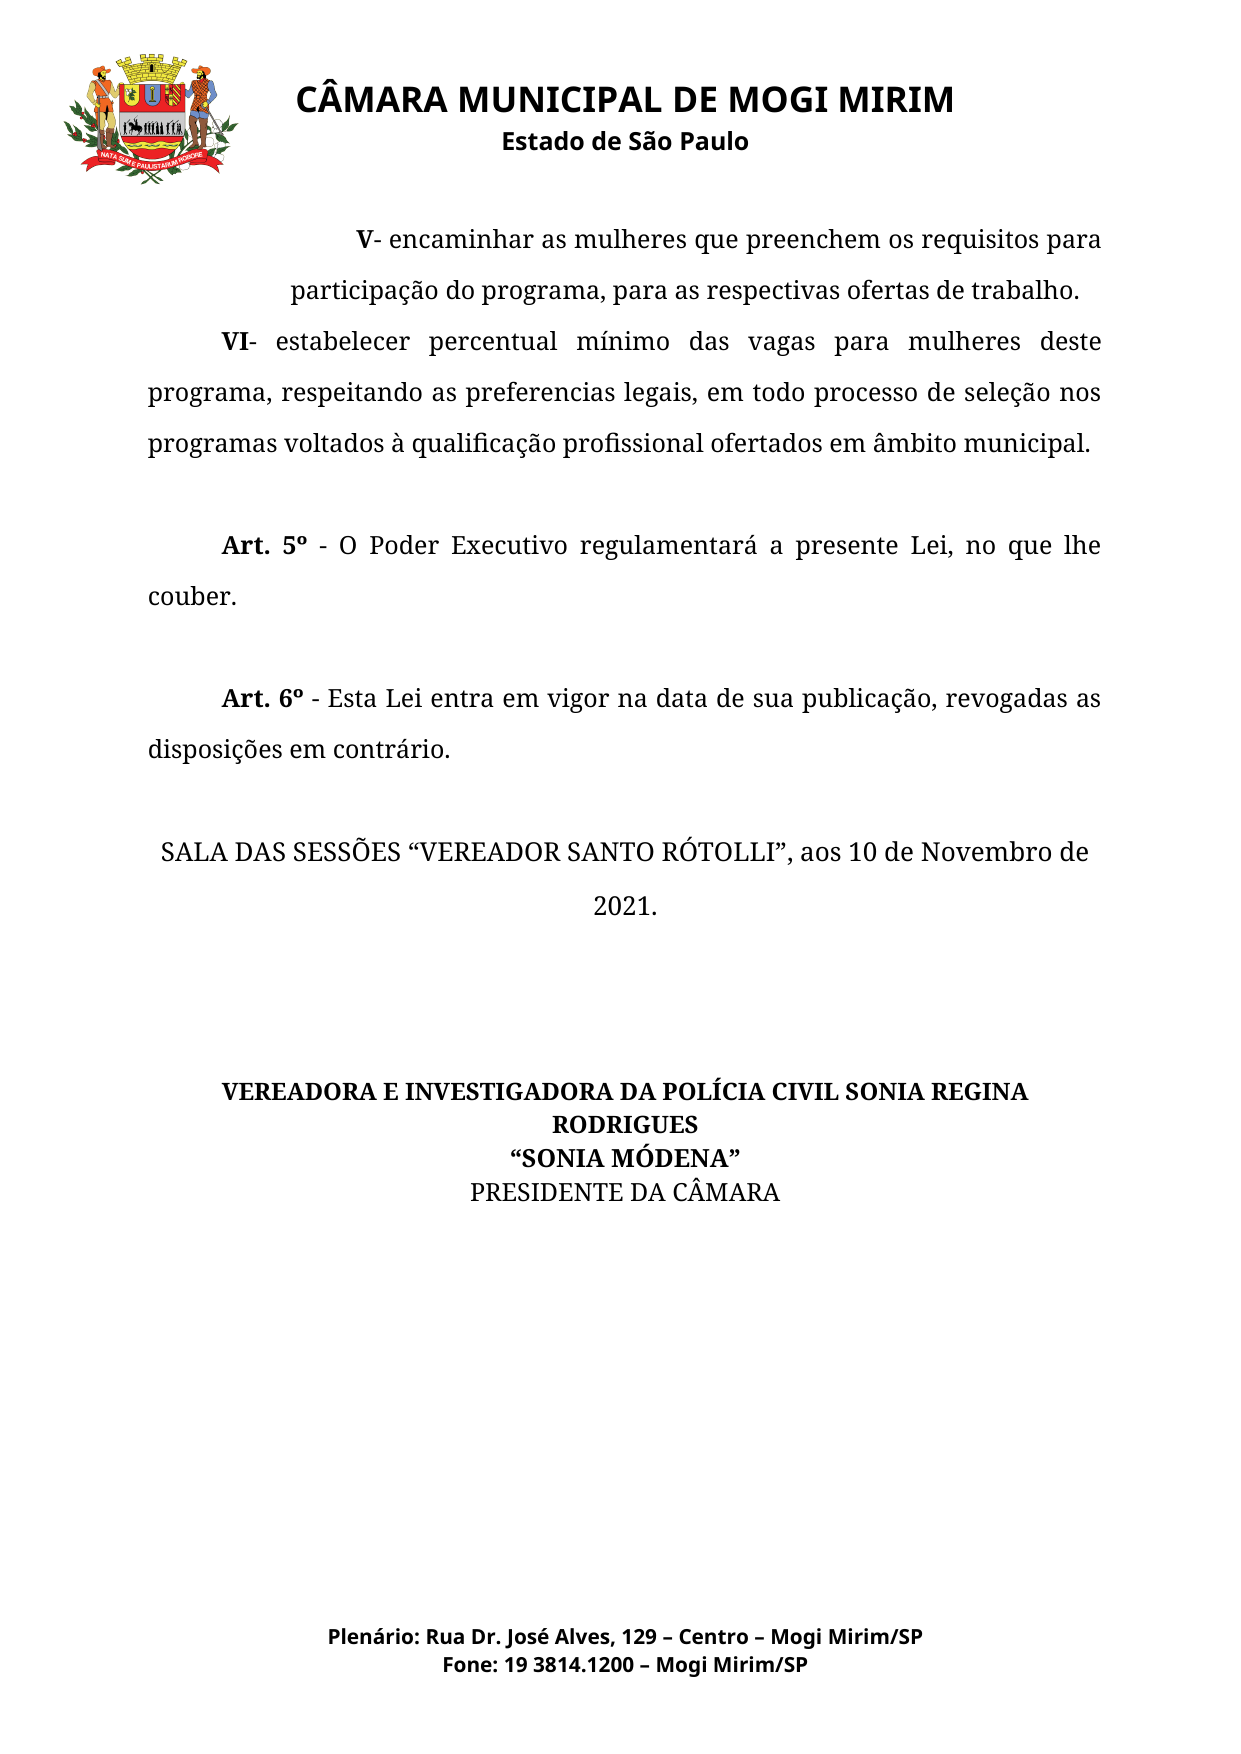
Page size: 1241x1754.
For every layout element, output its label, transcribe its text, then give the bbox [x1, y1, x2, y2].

text VI- estabelecer percentual mínimo das vagas para mulheres deste programa, respeitando as preferencias legais, em todo processo de seleção nos programas voltados à qualificação profissional ofertados em âmbito municipal. [148, 324, 1103, 460]
text Art. 5º - O Poder Executivo regulamentará a presente Lei, no que lhe couber. [148, 528, 1103, 613]
text PRESIDENTE DA CÂMARA [148, 1174, 1103, 1208]
picture [41, 42, 259, 196]
text V- encaminhar as mulheres que preenchem os requisitos para participação do programa, para as respectivas ofertas de trabalho. [148, 222, 1103, 307]
text SALA DAS SESSÕES “VEREADOR SANTO RÓTOLLI”, aos 10 de Novembro de 2021. [148, 834, 1103, 923]
text “SONIA MÓDENA” [148, 1140, 1103, 1174]
text Art. 6º - Esta Lei entra em vigor na data de sua publicação, revogadas as disposições em contrário. [148, 681, 1103, 766]
subtitle VEREADORA E INVESTIGADORA DA POLÍCIA CIVIL SONIA REGINA RODRIGUES [148, 1075, 1103, 1140]
